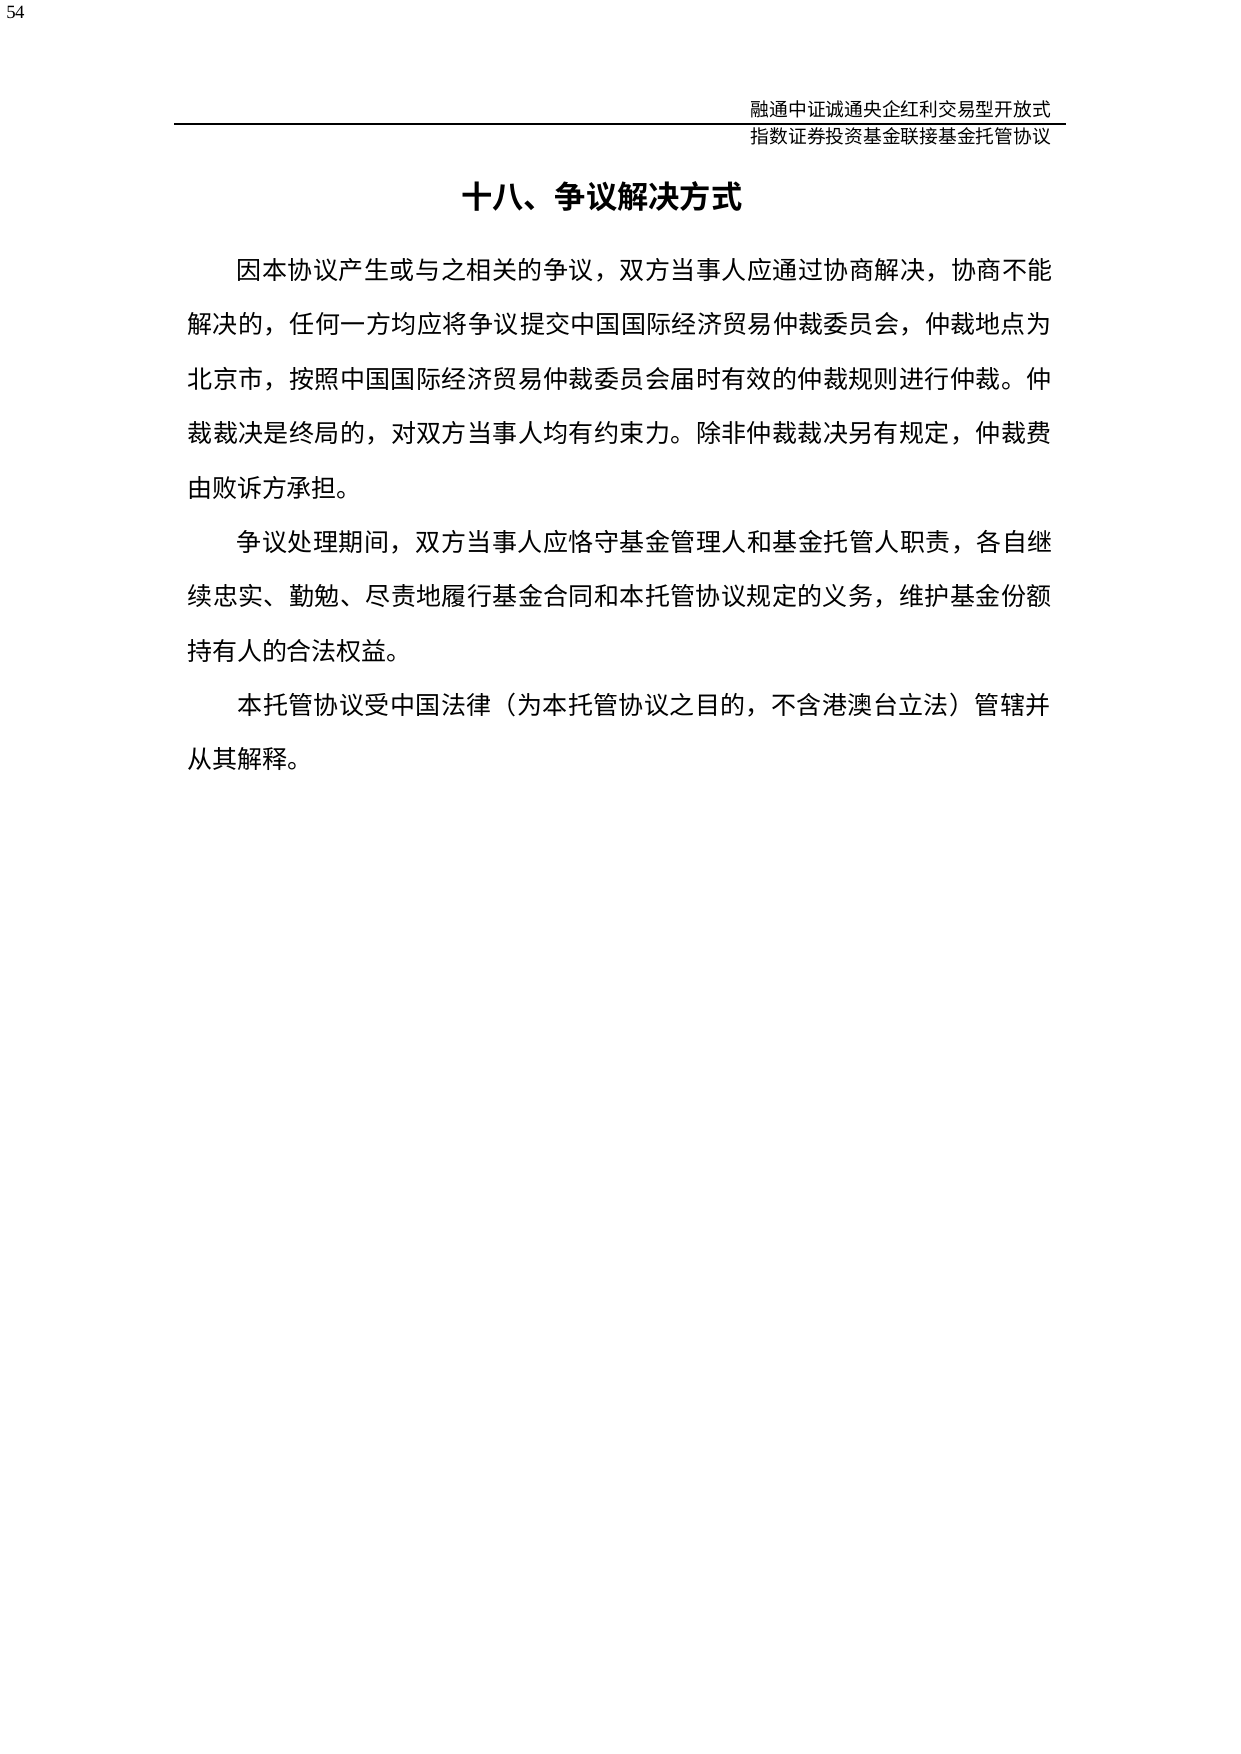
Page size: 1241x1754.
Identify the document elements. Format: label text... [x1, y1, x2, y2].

text 因本协议产生或与之相关的争议，双方当事人应通过协商解决，协商不能解决的，任何一方均应将争议提交中国国际经济贸易仲裁委员会，仲裁地点为北京市，按照中国国际经济贸易仲裁委员会届时有效的仲裁规则进行仲裁。仲裁裁决是终局的，对双方当事人均有约束力。除非仲裁裁决另有规定，仲裁费由败诉方承担。 [187, 251, 1053, 504]
text 争议处理期间，双方当事人应恪守基金管理人和基金托管人职责，各自继续忠实、勤勉、尽责地履行基金合同和本托管协议规定的义务，维护基金份额持有人的合法权益。 [187, 522, 1053, 667]
subtitle 十八、争议解决方式 [187, 163, 1015, 219]
text 本托管协议受中国法律（为本托管协议之目的，不含港澳台立法）管辖并从其解释。 [187, 686, 1053, 776]
